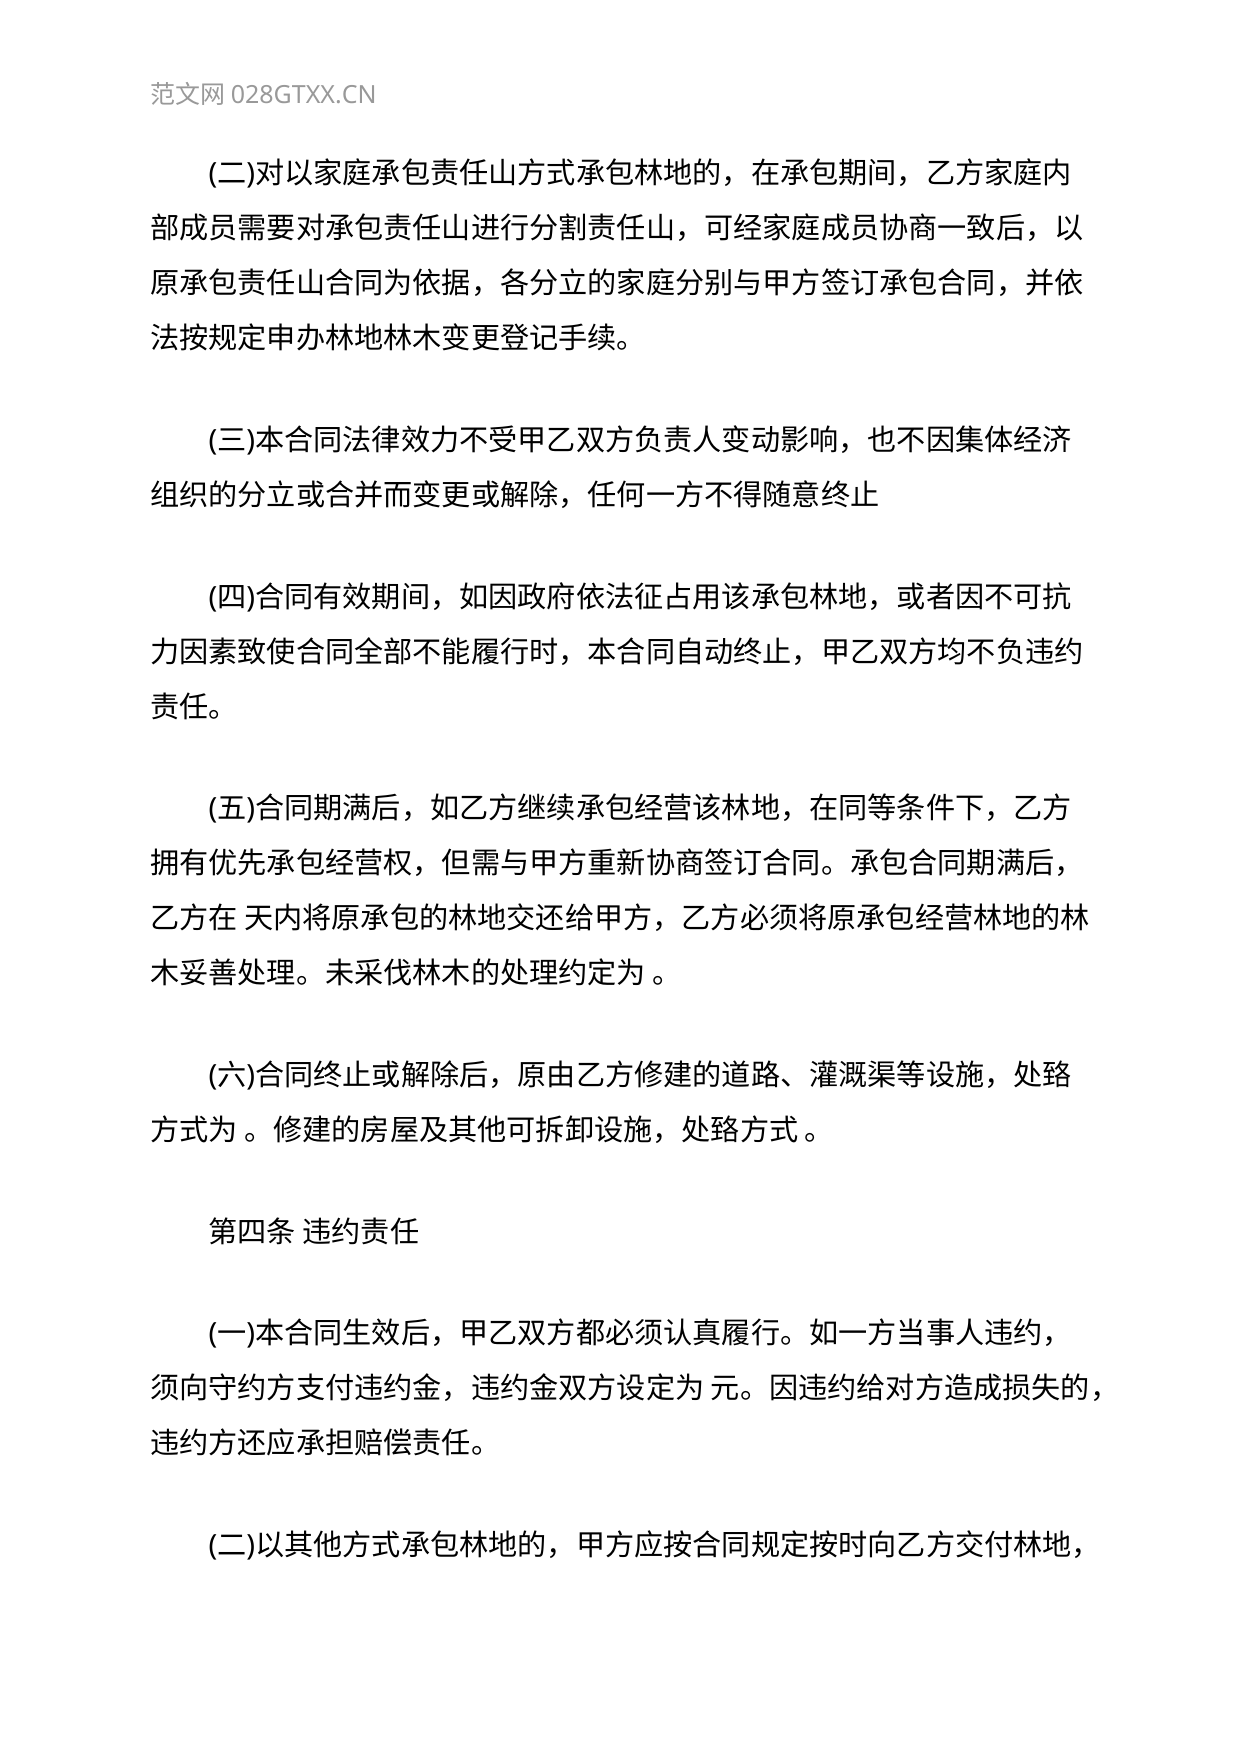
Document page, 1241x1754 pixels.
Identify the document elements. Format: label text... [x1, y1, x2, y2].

text (一)本合同生效后，甲乙双方都必须认真履行。如一方当事人违约，须向守约方支付违约金，违约金双方设定为 元。因违约给对方造成损失的，违约方还应承担赔偿责任。 [150, 1310, 1090, 1462]
text 第四条 违约责任 [150, 1208, 1090, 1251]
text (五)合同期满后，如乙方继续承包经营该林地，在同等条件下，乙方拥有优先承包经营权，但需与甲方重新协商签订合同。承包合同期满后，乙方在 天内将原承包的林地交还给甲方，乙方必须将原承包经营林地的林木妥善处理。未采伐林木的处理约定为 。 [150, 785, 1090, 992]
text (六)合同终止或解除后，原由乙方修建的道路、灌溉渠等设施，处臵方式为 。修建的房屋及其他可拆卸设施，处臵方式 。 [150, 1052, 1090, 1149]
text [150, 1522, 1090, 1564]
text (二)对以家庭承包责任山方式承包林地的，在承包期间，乙方家庭内部成员需要对承包责任山进行分割责任山，可经家庭成员协商一致后，以原承包责任山合同为依据，各分立的家庭分别与甲方签订承包合同，并依法按规定申办林地林木变更登记手续。 [150, 150, 1090, 357]
text (三)本合同法律效力不受甲乙双方负责人变动影响，也不因集体经济组织的分立或合并而变更或解除，任何一方不得随意终止 [150, 417, 1090, 514]
text (四)合同有效期间，如因政府依法征占用该承包林地，或者因不可抗力因素致使合同全部不能履行时，本合同自动终止，甲乙双方均不负违约责任。 [150, 573, 1090, 726]
